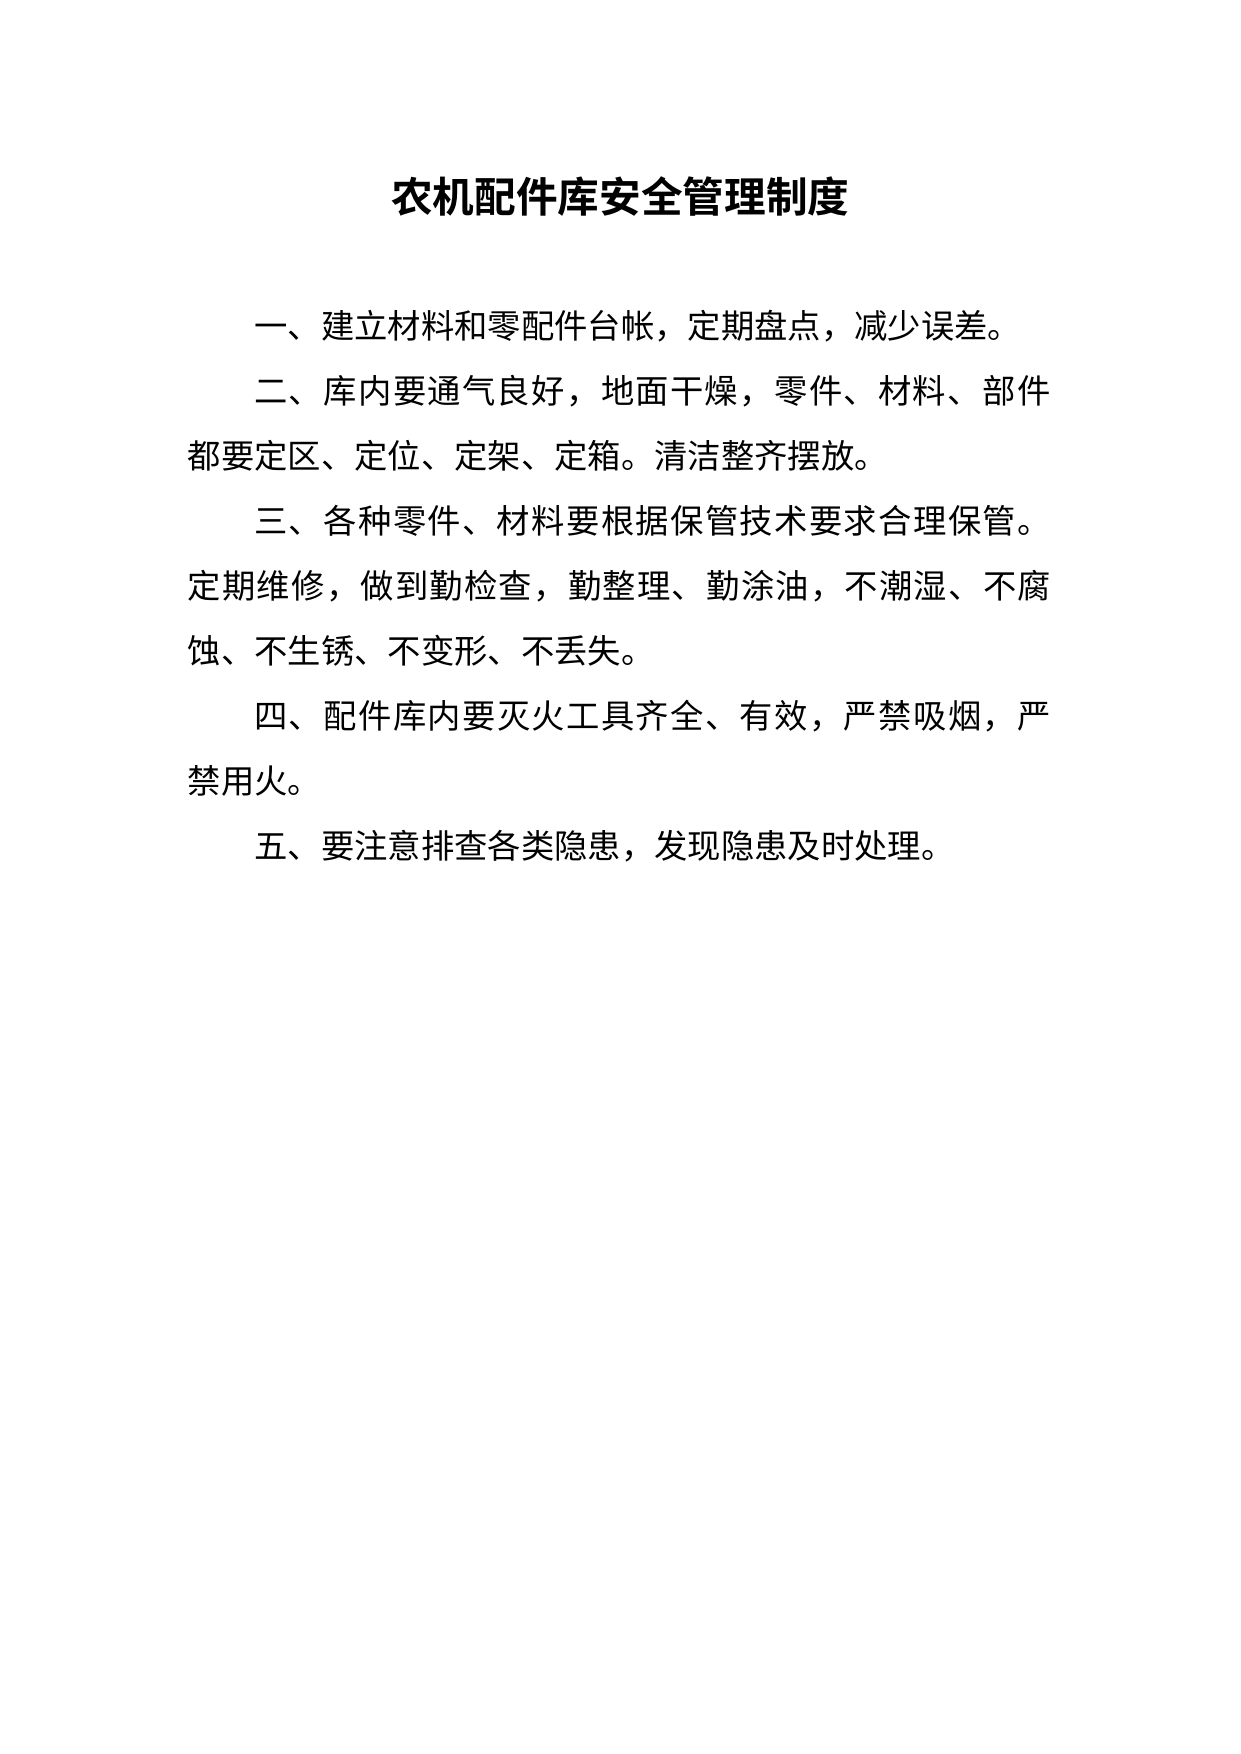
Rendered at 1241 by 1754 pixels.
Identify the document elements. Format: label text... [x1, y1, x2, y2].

text 五、要注意排查各类隐患，发现隐患及时处理。 [187, 812, 1053, 877]
text 二、库内要通气良好，地面干燥，零件、材料、部件都要定区、定位、定架、定箱。清洁整齐摆放。 [187, 357, 1053, 487]
text 一、建立材料和零配件台帐，定期盘点，减少误差。 [187, 292, 1053, 357]
text 农机配件库安全管理制度 [187, 162, 1053, 227]
text 三、各种零件、材料要根据保管技术要求合理保管。定期维修，做到勤检查，勤整理、勤涂油，不潮湿、不腐蚀、不生锈、不变形、不丢失。 [187, 487, 1053, 682]
text 四、配件库内要灭火工具齐全、有效，严禁吸烟，严禁用火。 [187, 682, 1053, 812]
